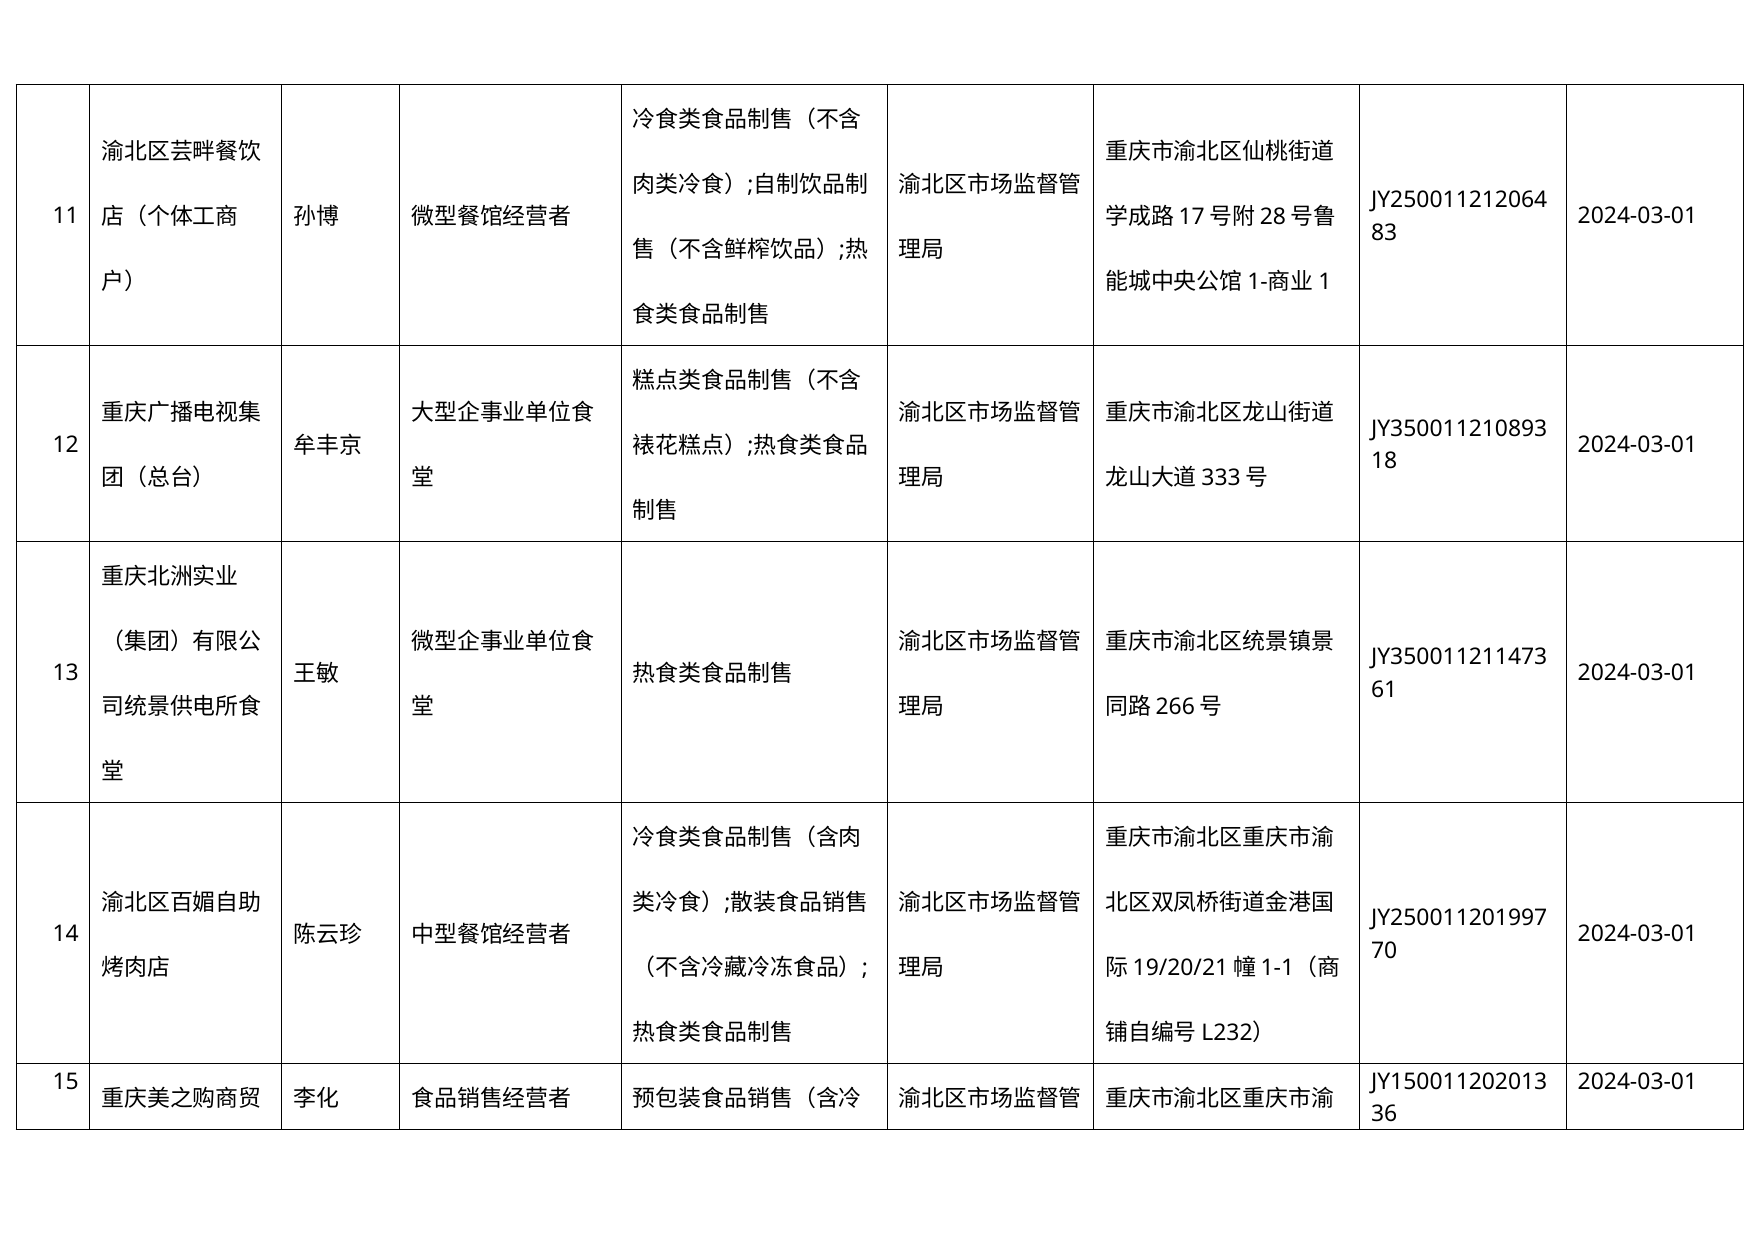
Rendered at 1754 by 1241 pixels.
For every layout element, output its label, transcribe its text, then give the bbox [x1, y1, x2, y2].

table_cell 中型餐馆经营者 [400, 803, 621, 1063]
table_cell 冷食类食品制售（不含肉类冷食）;自制饮品制售（不含鲜榨饮品）;热食类食品制售 [622, 85, 887, 345]
table_cell 2024-03-01 [1567, 542, 1743, 802]
table_cell 热食类食品制售 [622, 542, 887, 802]
table_cell 15 [17, 1064, 89, 1129]
table_cell 王敏 [282, 542, 399, 802]
table_cell 牟丰京 [282, 346, 399, 541]
table_cell 糕点类食品制售（不含裱花糕点）;热食类食品制售 [622, 346, 887, 541]
table_cell 重庆北洲实业（集团）有限公司统景供电所食堂 [90, 542, 281, 802]
table_cell 2024-03-01 [1567, 85, 1743, 345]
table_cell 重庆市渝北区统景镇景同路266号 [1094, 542, 1359, 802]
table_cell 食品销售经营者（食品贸易商） [400, 1064, 621, 1129]
table_cell JY15001120201336 [1360, 1064, 1566, 1129]
table_cell 渝北区市场监督管理局 [888, 85, 1093, 345]
table_cell JY35001121089318 [1360, 346, 1566, 541]
table_cell 渝北区市场监督管理局 [888, 803, 1093, 1063]
table_cell JY25001121206483 [1360, 85, 1566, 345]
table_cell 14 [17, 803, 89, 1063]
table_cell 重庆市渝北区仙桃街道学成路17号附28号鲁能城中央公馆1-商业1 [1094, 85, 1359, 345]
table_cell 渝北区市场监督管理局 [888, 1064, 1093, 1129]
table_cell 李化 [282, 1064, 399, 1129]
table_cell 渝北区百媚自助烤肉店 [90, 803, 281, 1063]
table_cell 重庆广播电视集团（总台） [90, 346, 281, 541]
table_cell 微型餐馆经营者 [400, 85, 621, 345]
table_cell 13 [17, 542, 89, 802]
table_cell 大型企事业单位食堂 [400, 346, 621, 541]
table_cell 微型企事业单位食堂 [400, 542, 621, 802]
table_cell 12 [17, 346, 89, 541]
table_cell JY35001121147361 [1360, 542, 1566, 802]
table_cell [1094, 1064, 1359, 1129]
table_cell 重庆市渝北区重庆市渝北区双凤桥街道金港国际19/20/21幢1-1（商铺自编号L232） [1094, 803, 1359, 1063]
table_cell 2024-03-01 [1567, 803, 1743, 1063]
table_cell 渝北区芸畔餐饮店（个体工商户） [90, 85, 281, 345]
table_cell 2024-03-01 [1567, 1064, 1743, 1129]
table_cell 预包装食品销售（含冷藏冷冻食品） [622, 1064, 887, 1129]
table_cell 重庆美之购商贸有限公司 [90, 1064, 281, 1129]
table_cell 冷食类食品制售（含肉类冷食）;散装食品销售（不含冷藏冷冻食品）;热食类食品制售 [622, 803, 887, 1063]
table_cell 渝北区市场监督管理局 [888, 346, 1093, 541]
table_cell 11 [17, 85, 89, 345]
table_cell 孙博 [282, 85, 399, 345]
table_cell 2024-03-01 [1567, 346, 1743, 541]
table_cell 渝北区市场监督管理局 [888, 542, 1093, 802]
table_cell JY25001120199770 [1360, 803, 1566, 1063]
table_cell 陈云珍 [282, 803, 399, 1063]
table_cell 重庆市渝北区龙山街道龙山大道333号 [1094, 346, 1359, 541]
